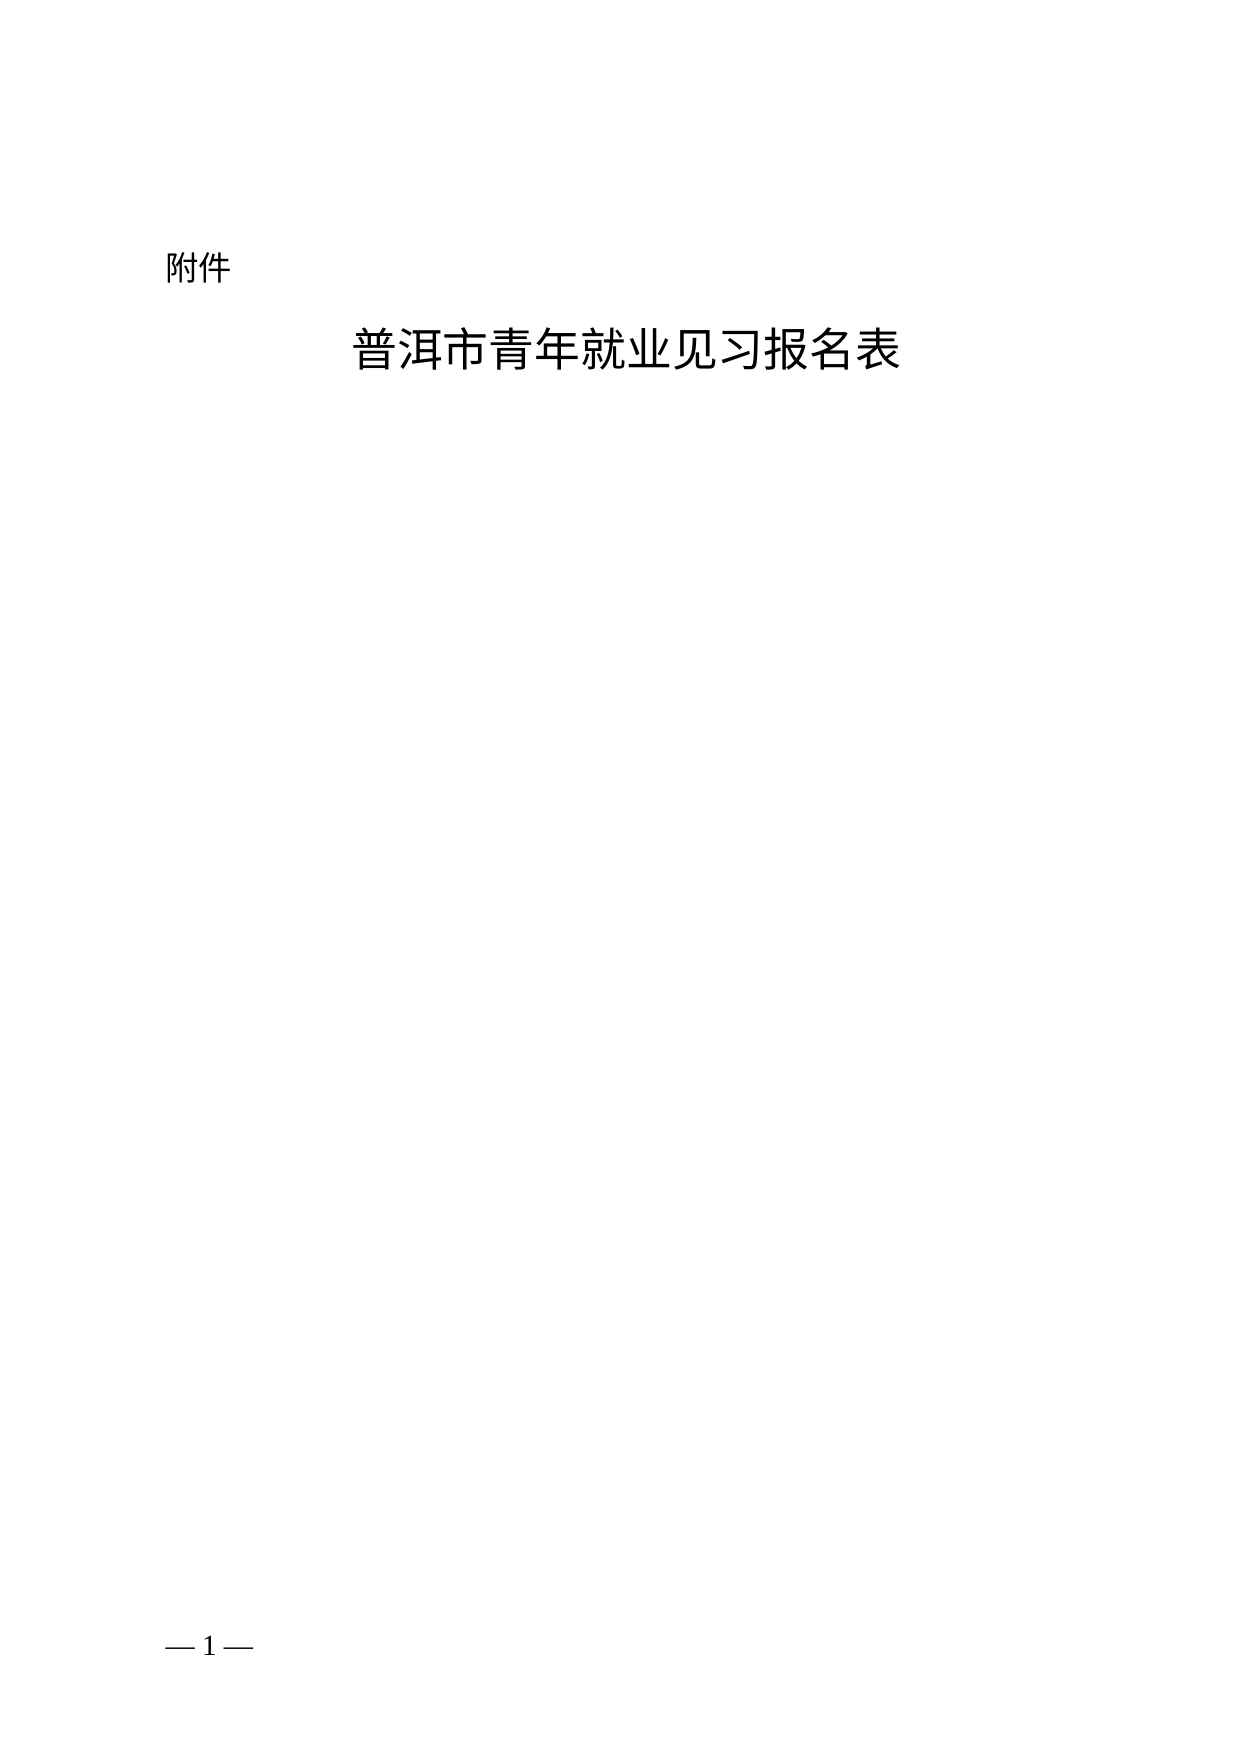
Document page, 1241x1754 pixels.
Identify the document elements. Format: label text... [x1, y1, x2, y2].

text 附件 [165, 233, 1087, 298]
text 普洱市青年就业见习报名表 [165, 298, 1087, 395]
